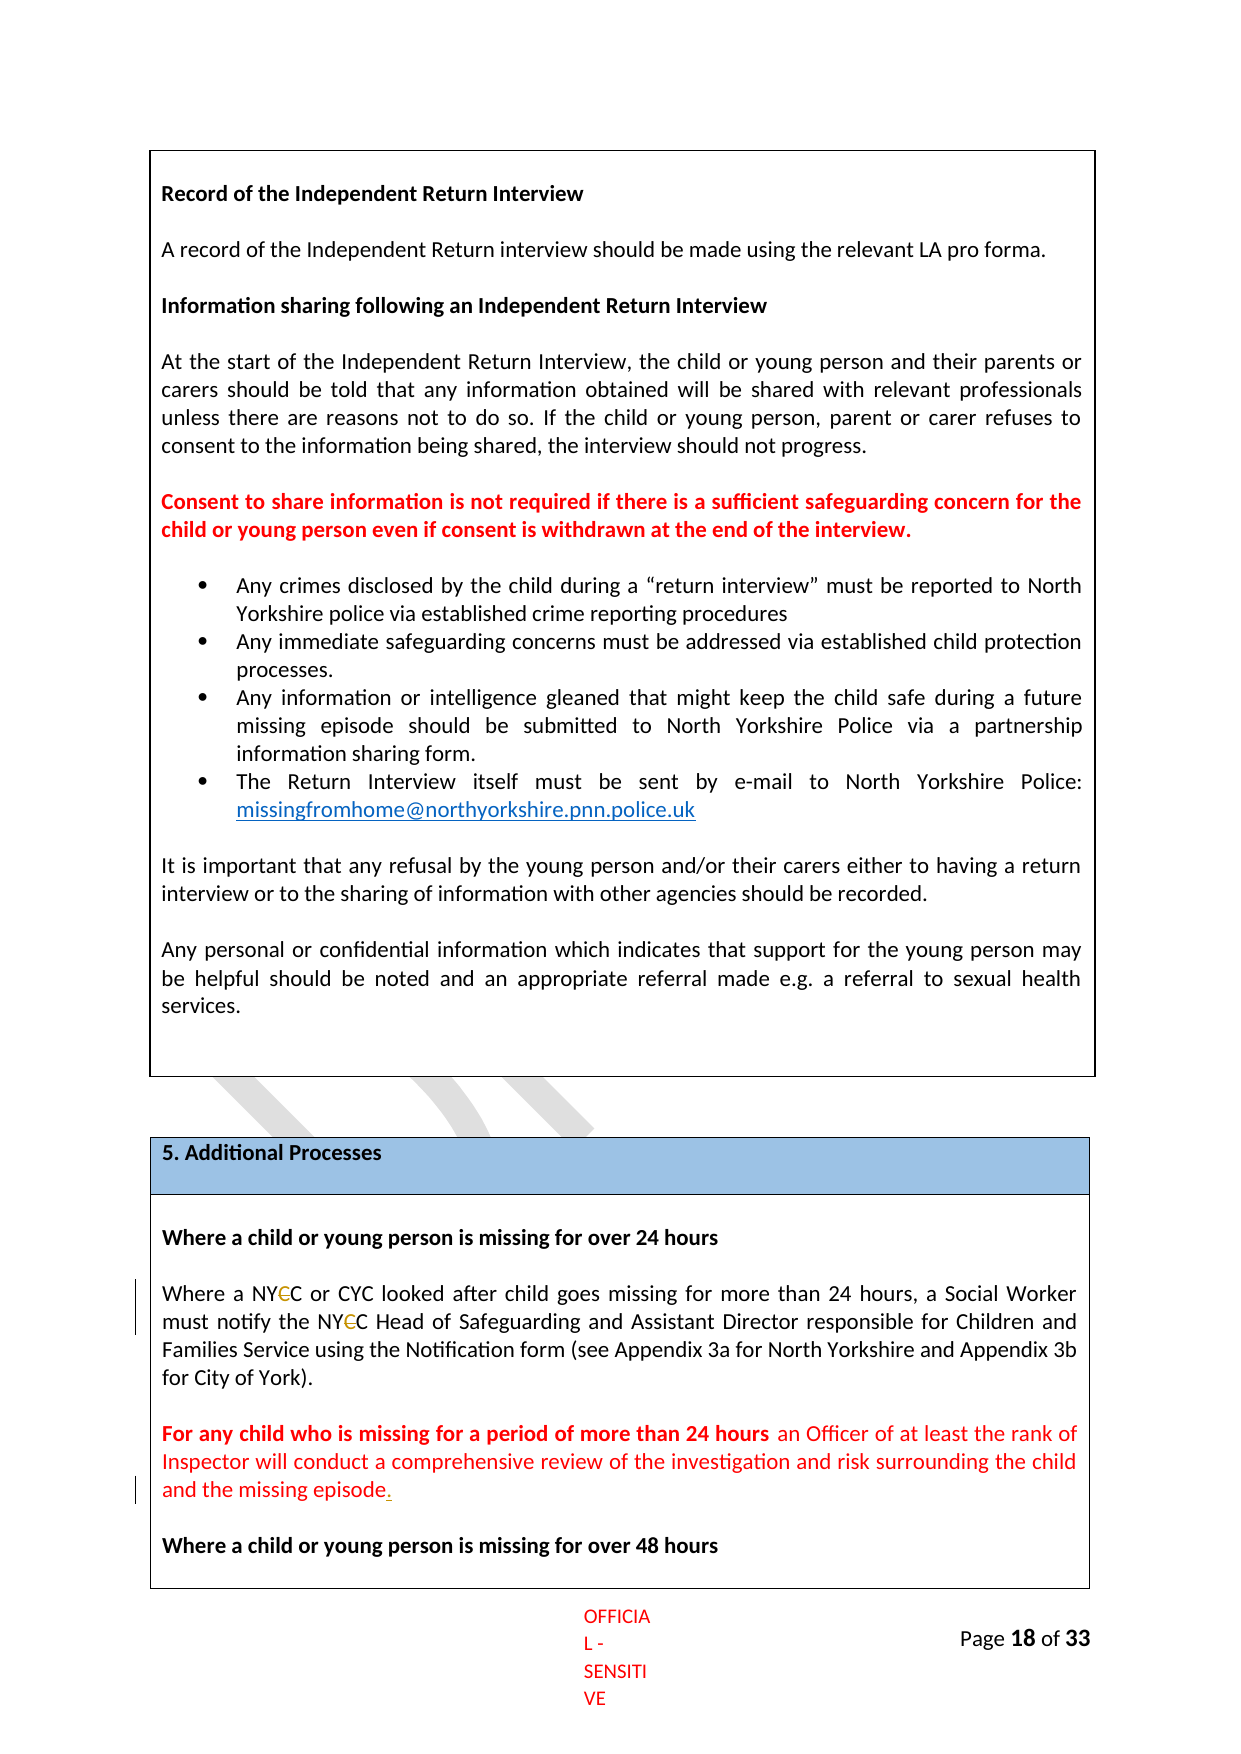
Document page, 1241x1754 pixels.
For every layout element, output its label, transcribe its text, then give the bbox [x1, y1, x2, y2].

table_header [151, 151, 1094, 1076]
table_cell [151, 1195, 1089, 1588]
table_header 5. Additional Processes [151, 1138, 1089, 1194]
